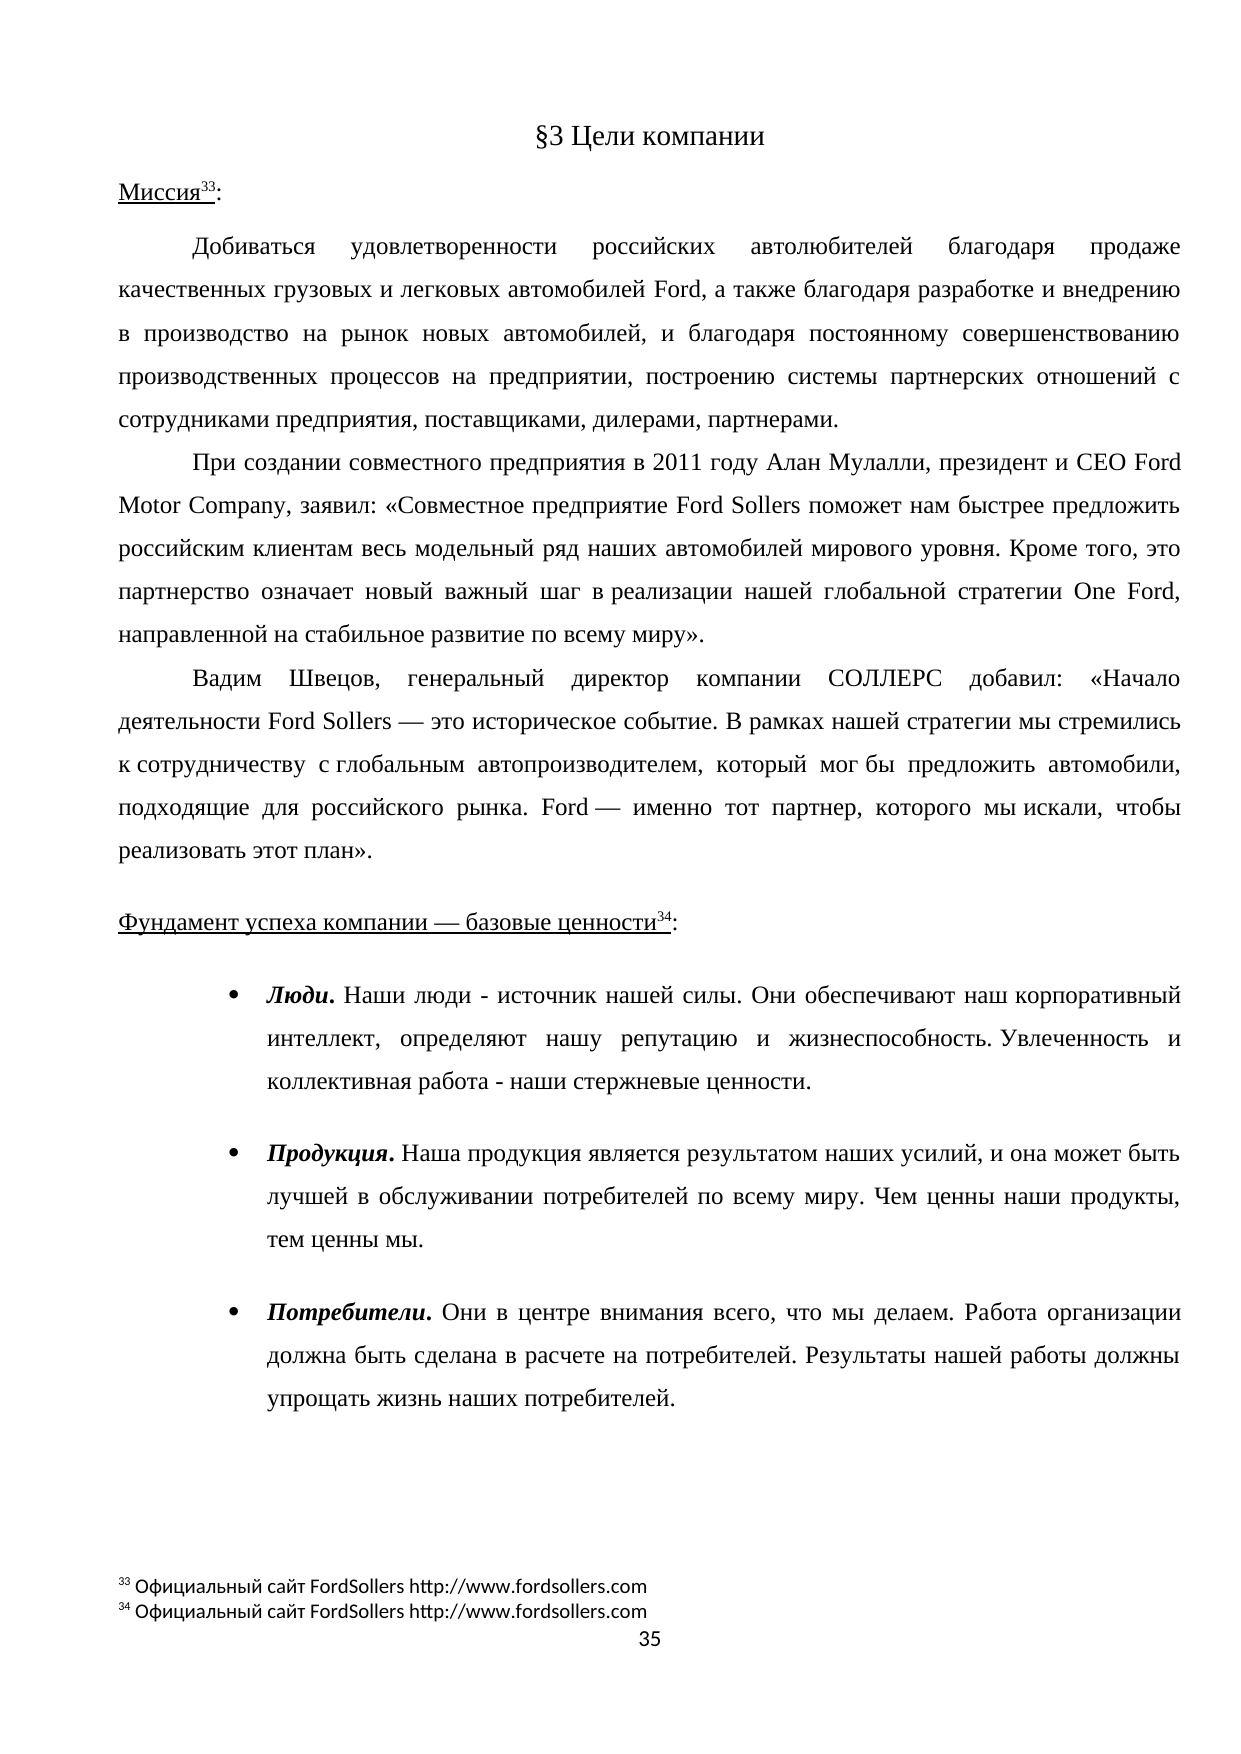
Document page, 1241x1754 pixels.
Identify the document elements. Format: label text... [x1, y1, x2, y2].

text Добиваться удовлетворенности российских автолюбителей благодаря продаже качественных грузовых и легковых автомобилей Ford, а также благодаря разработке и внедрению в производство на рынок новых автомобилей, и благодаря постоянному совершенствованию производственных процессов на предприятии, построению системы партнерских отношений с сотрудниками предприятия, поставщиками, дилерами, партнерами. [118, 231, 1181, 433]
text §3 Цели компании [118, 118, 1181, 152]
text При создании совместного предприятия в 2011 году Алан Мулалли, президент и CEO Ford Motor Company, заявил: «Совместное предприятие Ford Sollers поможет нам быстрее предложить российским клиентам весь модельный ряд наших автомобилей мирового уровня. Кроме того, это партнерство означает новый важный шаг в реализации нашей глобальной стратегии One Ford, направленной на стабильное развитие по всему миру». [118, 447, 1181, 648]
list Продукция. Наша продукция является результатом наших усилий, и она может быть лучшей в обслуживании потребителей по всему миру. Чем ценны наши продукты, тем ценны мы. [229, 1138, 1181, 1253]
list Потребители. Они в центре внимания всего, что мы делаем. Работа организации должна быть сделана в расчете на потребителей. Результаты нашей работы должны упрощать жизнь наших потребителей. [229, 1297, 1181, 1412]
text Миссия: [118, 177, 1181, 206]
text Фундамент успеха компании — базовые ценности: [118, 907, 1181, 936]
list Люди. Наши люди - источник нашей силы. Они обеспечивают наш корпоративный интеллект, определяют нашу репутацию и жизнеспособность. Увлеченность и коллективная работа - наши стержневые ценности. [229, 980, 1181, 1095]
text Вадим Швецов, генеральный директор компании CОЛЛЕРС добавил: «Начало деятельности Ford Sollers — это историческое событие. В рамках нашей стратегии мы стремились к сотрудничеству с глобальным автопроизводителем, который мог бы предложить автомобили, подходящие для российского рынка. Ford — именно тот партнер, которого мы искали, чтобы реализовать этот план». [118, 663, 1181, 864]
